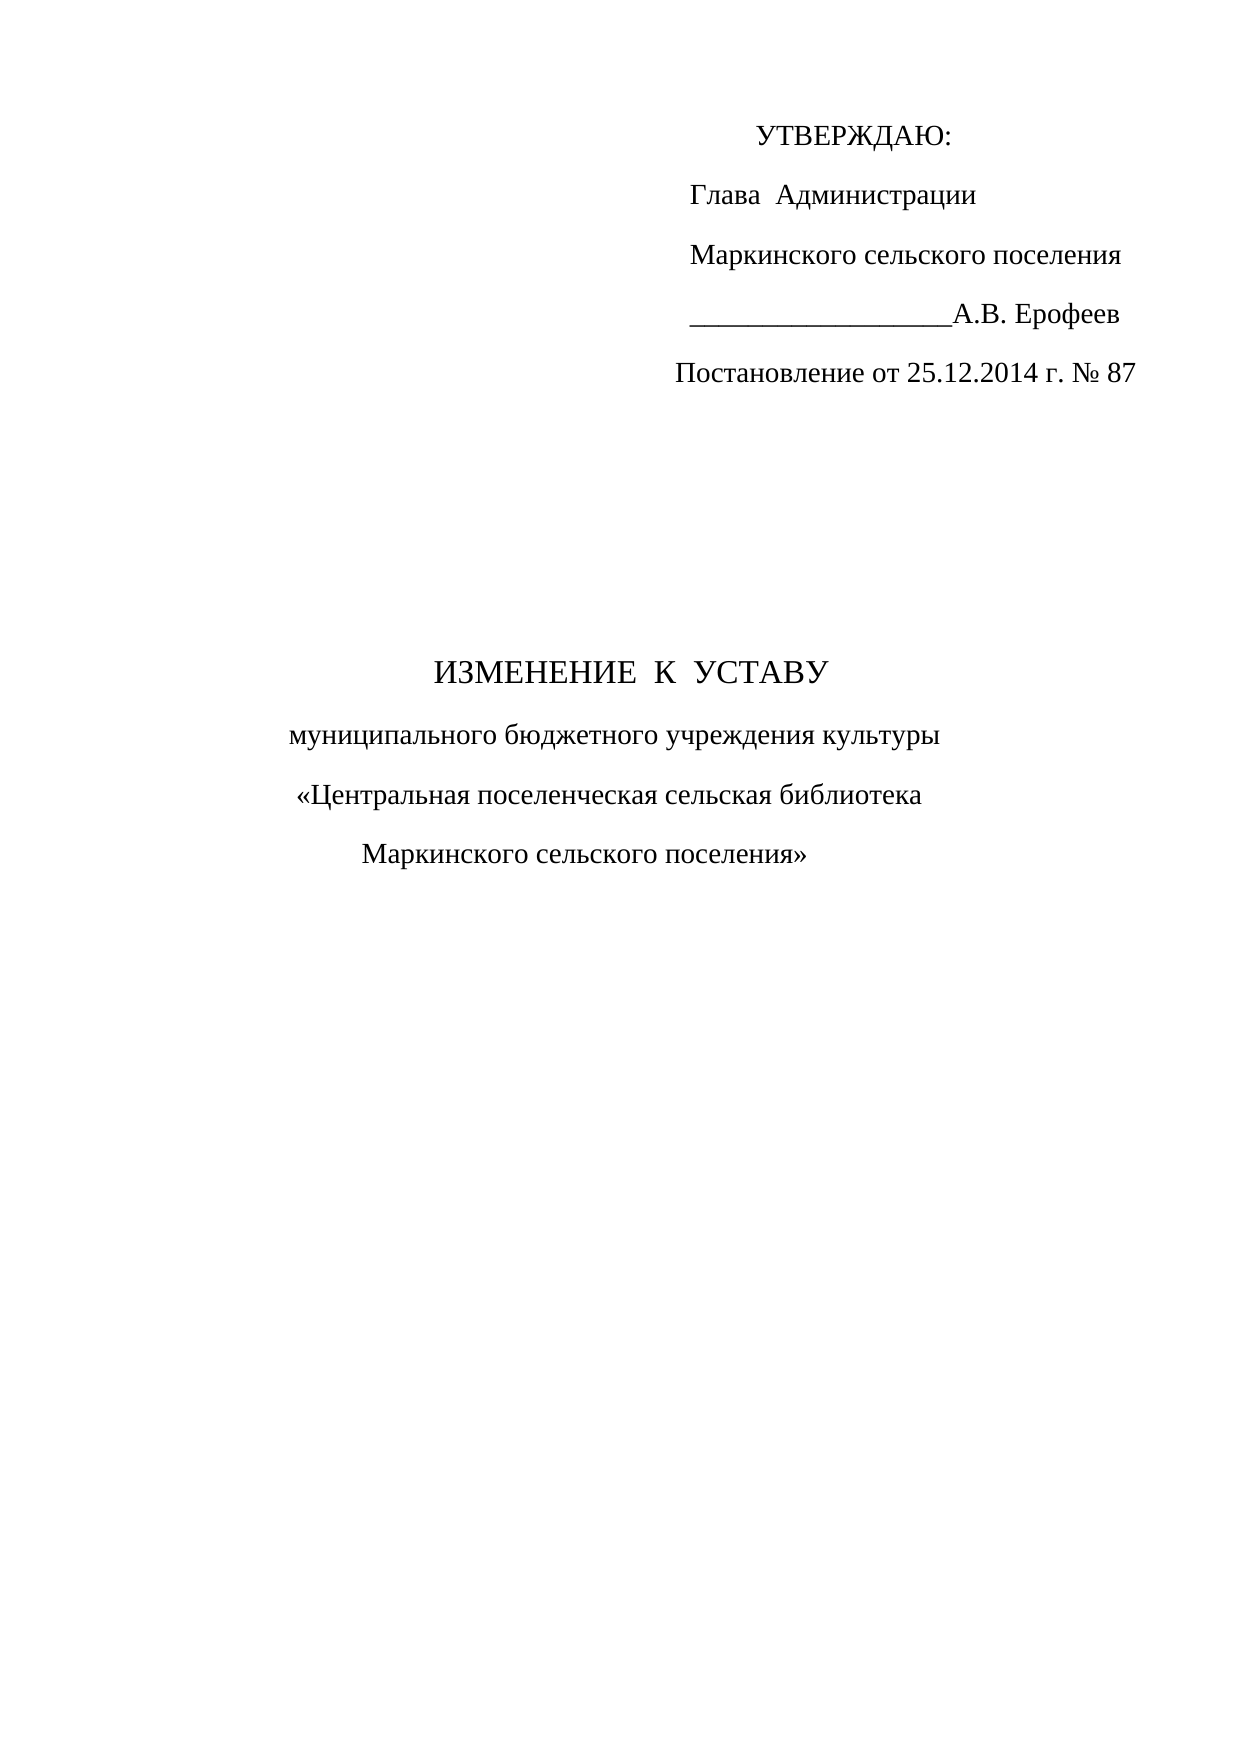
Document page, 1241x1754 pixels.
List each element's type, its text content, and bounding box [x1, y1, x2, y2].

text __________________А.В. Ерофеев [150, 296, 1152, 330]
text УТВЕРЖДАЮ: [150, 118, 1152, 152]
text Постановление от 25.12.2014 г. № 87 [150, 356, 1152, 389]
text Маркинского сельского поселения [150, 237, 1152, 270]
text Глава Администрации [150, 177, 1152, 211]
text муниципального бюджетного учреждения культуры [150, 717, 1152, 751]
text Маркинского сельского поселения» [150, 836, 1152, 870]
text ИЗМЕНЕНИЕ К УСТАВУ [150, 652, 1152, 691]
text «Центральная поселенческая сельская библиотека [150, 777, 1152, 810]
